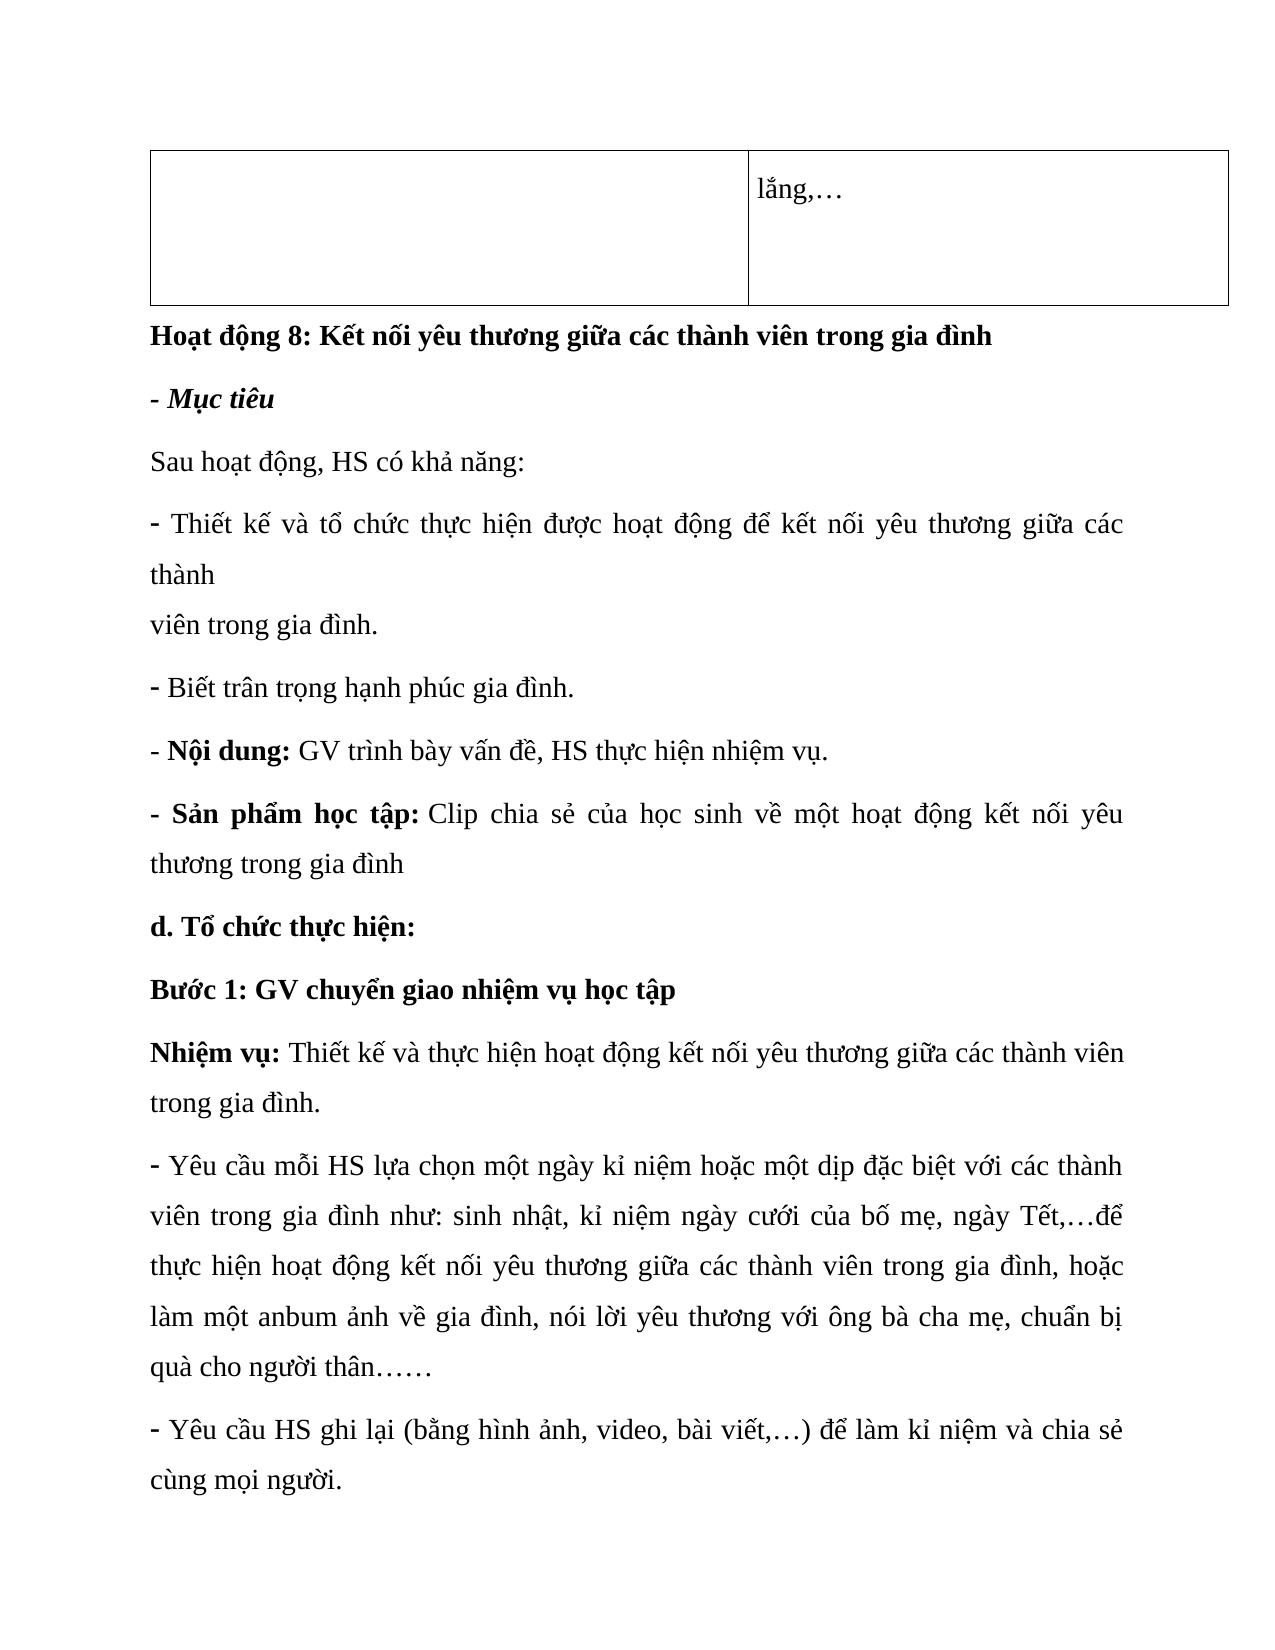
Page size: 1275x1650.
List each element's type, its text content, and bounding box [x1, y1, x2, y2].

text - Sản phẩm học tập: Clip chia sẻ của học sinh về một hoạt động kết nối yêu thương trong gia đình [150, 796, 1125, 880]
text - Nội dung: GV trình bày vấn đề, HS thực hiện nhiệm vụ. [150, 733, 1125, 767]
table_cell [151, 151, 748, 305]
text d. Tổ chức thực hiện: [150, 909, 1125, 943]
text Bước 1: GV chuyển giao nhiệm vụ học tập [150, 972, 1125, 1005]
text Yêu cầu HS ghi lại (bằng hình ảnh, video, bài viết,…) để làm kỉ niệm và chia sẻ cùng mọi người. [150, 1412, 1125, 1496]
text Thiết kế và tổ chức thực hiện được hoạt động để kết nối yêu thương giữa các thành viên trong gia đình. [150, 507, 1125, 641]
text Biết trân trọng hạnh phúc gia đình. [150, 670, 1125, 704]
text - Mục tiêu [150, 381, 1125, 414]
text Hoạt động 8: Kết nối yêu thương giữa các thành viên trong gia đình [150, 318, 1125, 352]
text Sau hoạt động, HS có khả năng: [150, 444, 1125, 477]
text Yêu cầu mỗi HS lựa chọn một ngày kỉ niệm hoặc một dịp đặc biệt với các thành viên trong gia đình như: sinh nhật, kỉ niệm ngày cưới của bố mẹ, ngày Tết,…để thực hiện hoạt động kết nối yêu thương giữa các thành viên trong gia đình, hoặc làm một anbum ảnh về gia đình, nói lời yêu thương với ông bà cha mẹ, chuẩn bị quà cho người thân…… [150, 1148, 1125, 1383]
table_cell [749, 151, 1228, 305]
text Nhiệm vụ: Thiết kế và thực hiện hoạt động kết nối yêu thương giữa các thành viên trong gia đình. [150, 1035, 1125, 1118]
